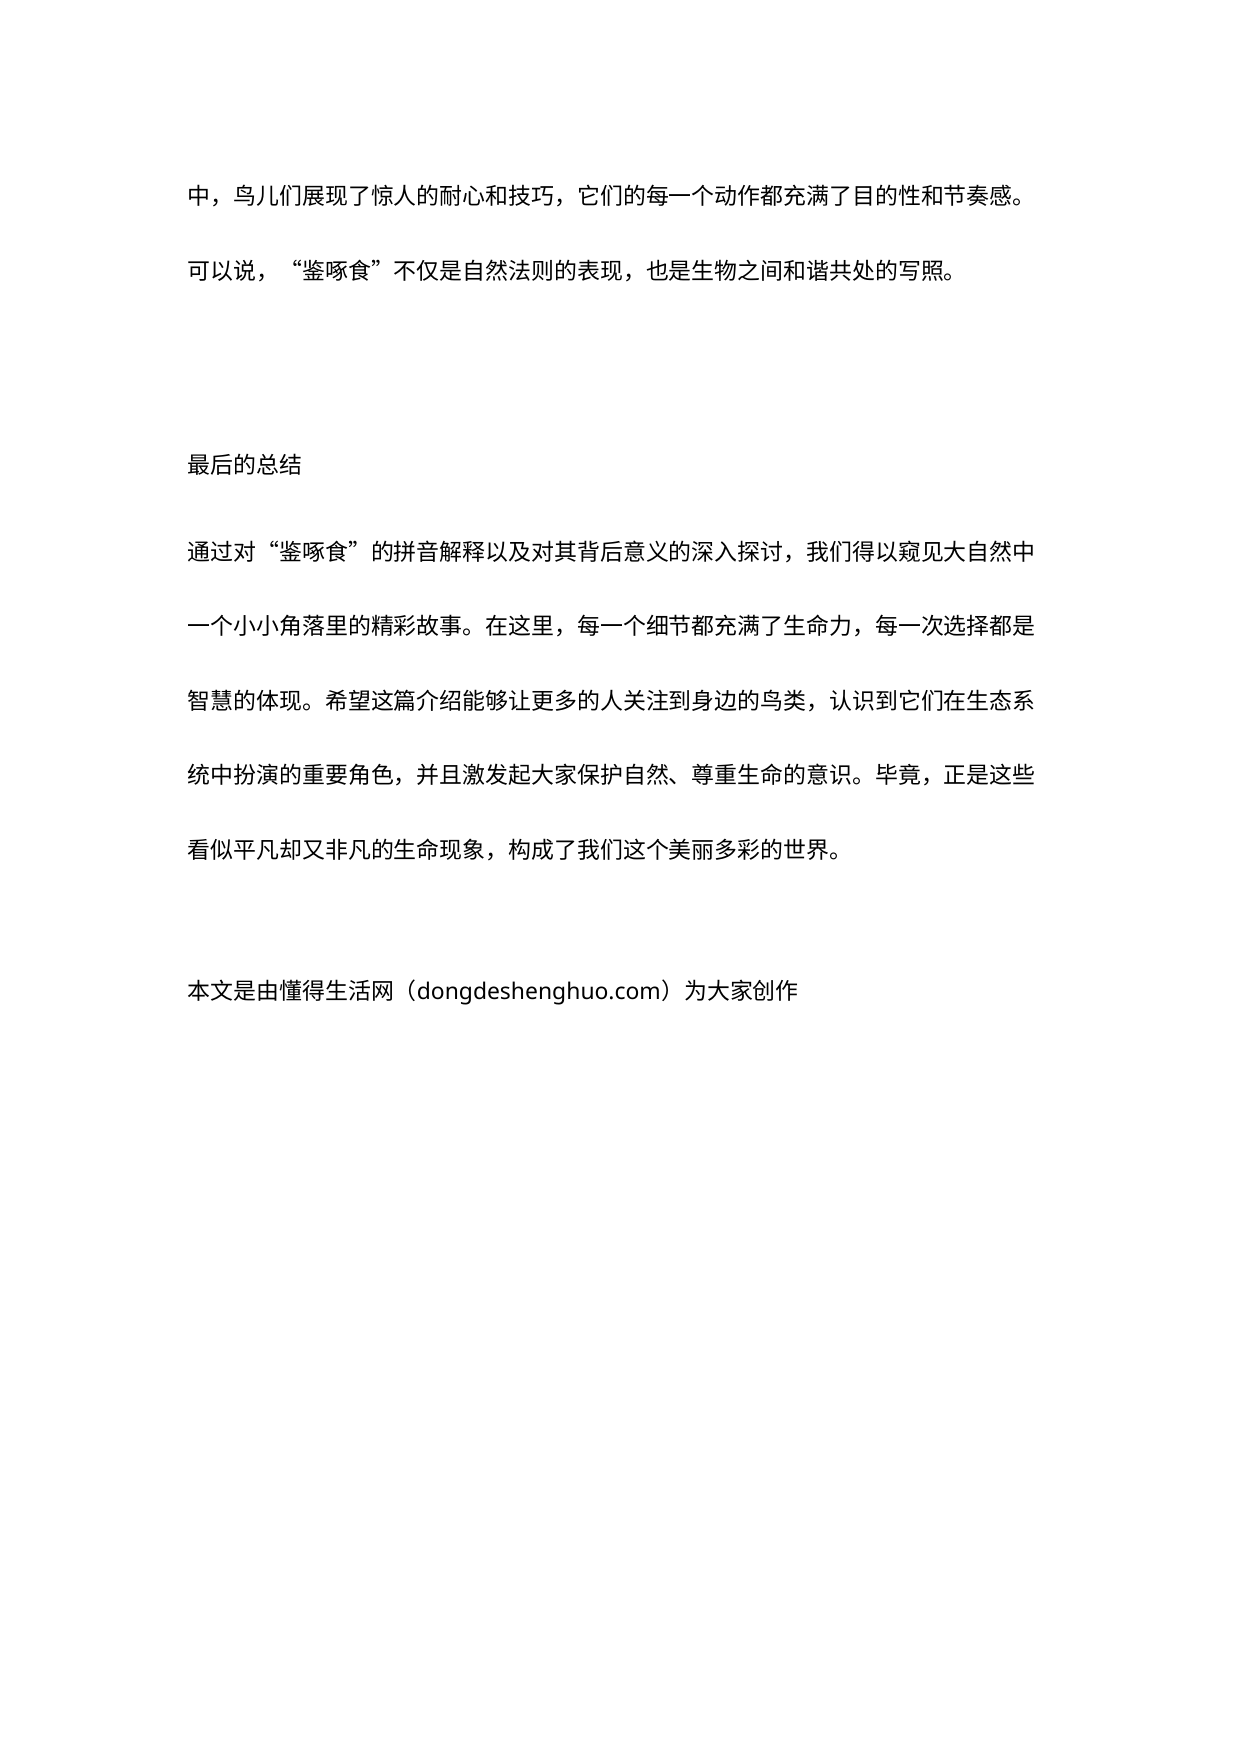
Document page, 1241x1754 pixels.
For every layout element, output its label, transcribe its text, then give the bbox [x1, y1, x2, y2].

text 通过对“鉴啄食”的拼音解释以及对其背后意义的深入探讨，我们得以窥见大自然中一个小小角落里的精彩故事。在这里，每一个细节都充满了生命力，每一次选择都是智慧的体现。希望这篇介绍能够让更多的人关注到身边的鸟类，认识到它们在生态系统中扮演的重要角色，并且激发起大家保护自然、尊重生命的意识。毕竟，正是这些看似平凡却又非凡的生命现象，构成了我们这个美丽多彩的世界。 [187, 517, 1053, 881]
text 最后的总结 [187, 431, 1053, 496]
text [187, 162, 1053, 302]
text 本文是由懂得生活网（dongdeshenghuo.com）为大家创作 [187, 957, 1053, 1022]
